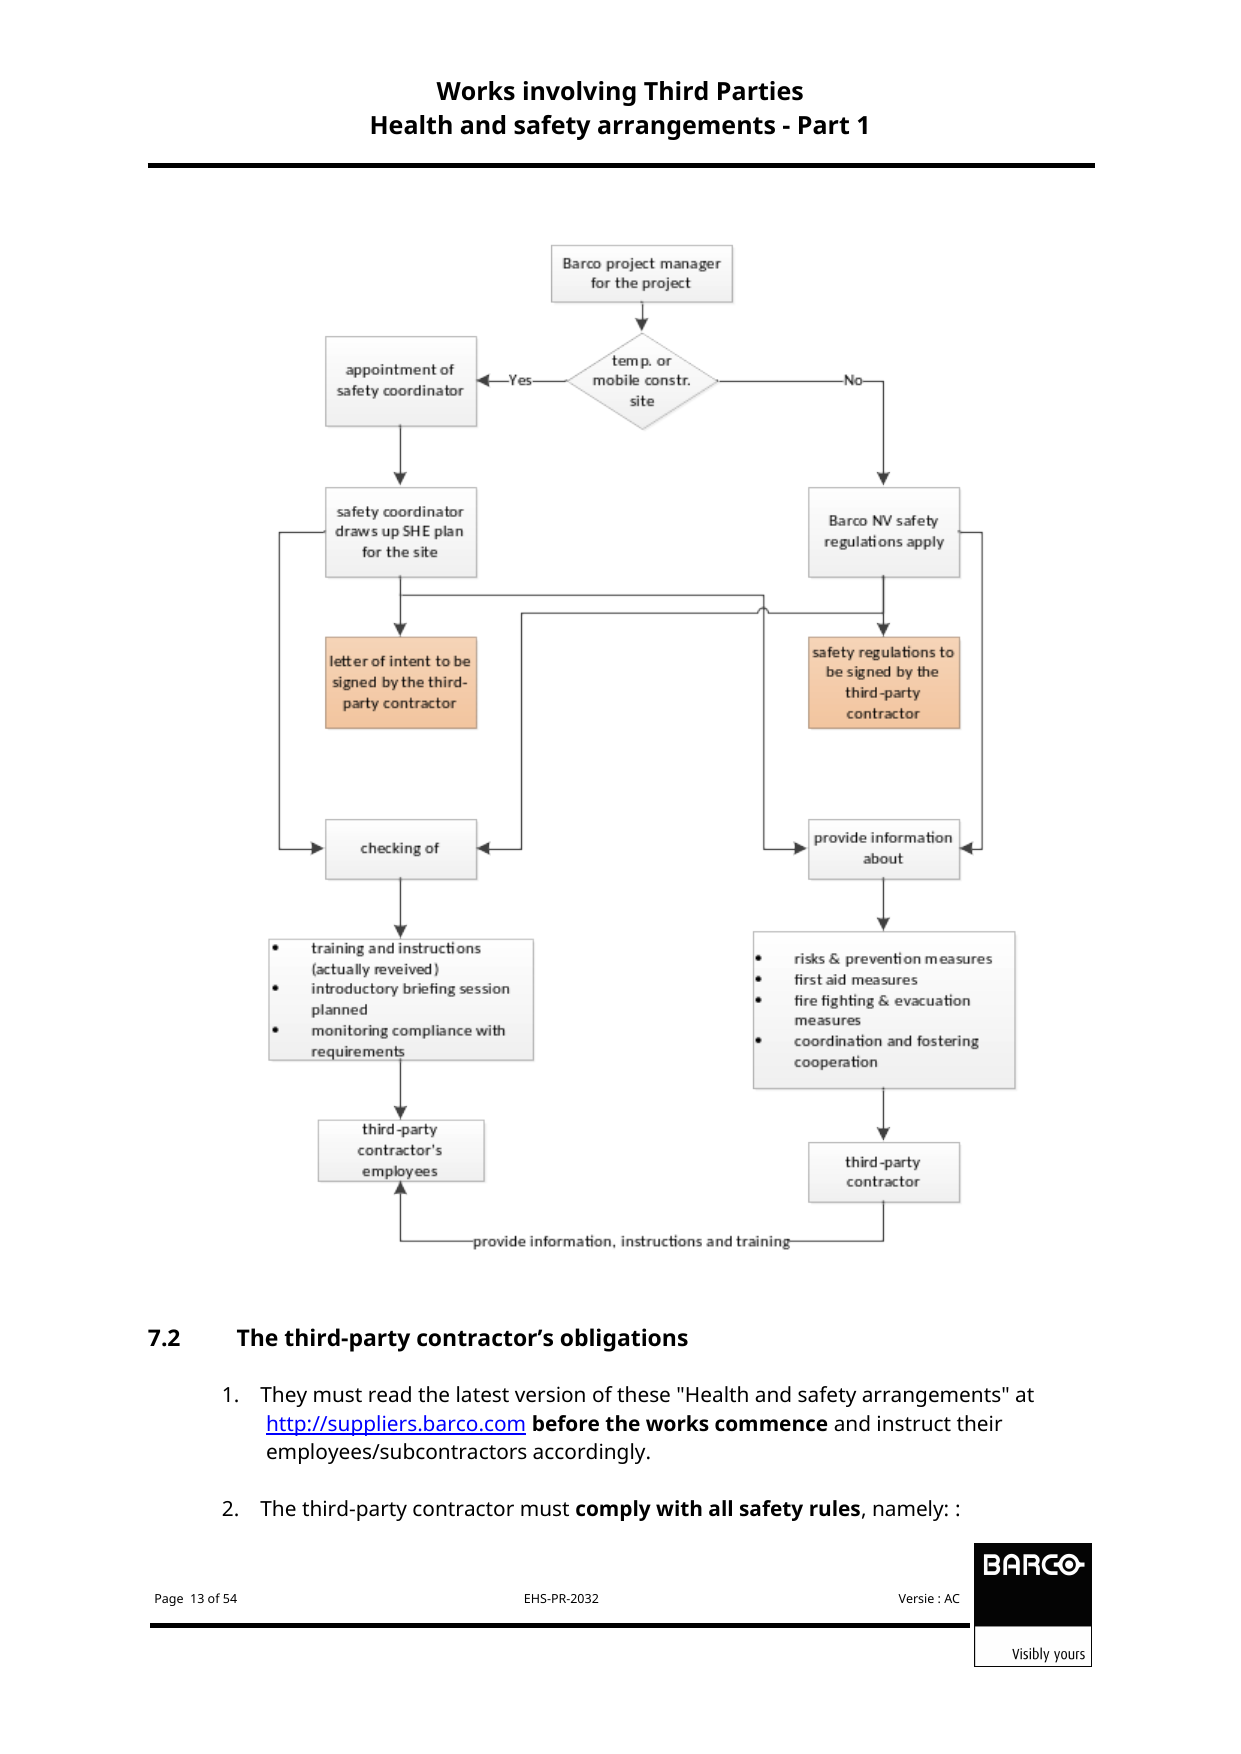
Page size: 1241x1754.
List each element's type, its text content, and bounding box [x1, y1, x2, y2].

list The third-party contractor must comply with all safety rules, namely: : [222, 1494, 1092, 1523]
subtitle The third-party contractor’s obligations [148, 1322, 1092, 1353]
list They must read the latest version of these "Health and safety arrangements" at http://suppliers.barco.com before the works commence and instruct their employees/subcontractors accordingly. [222, 1381, 1092, 1494]
picture [974, 1543, 1092, 1667]
